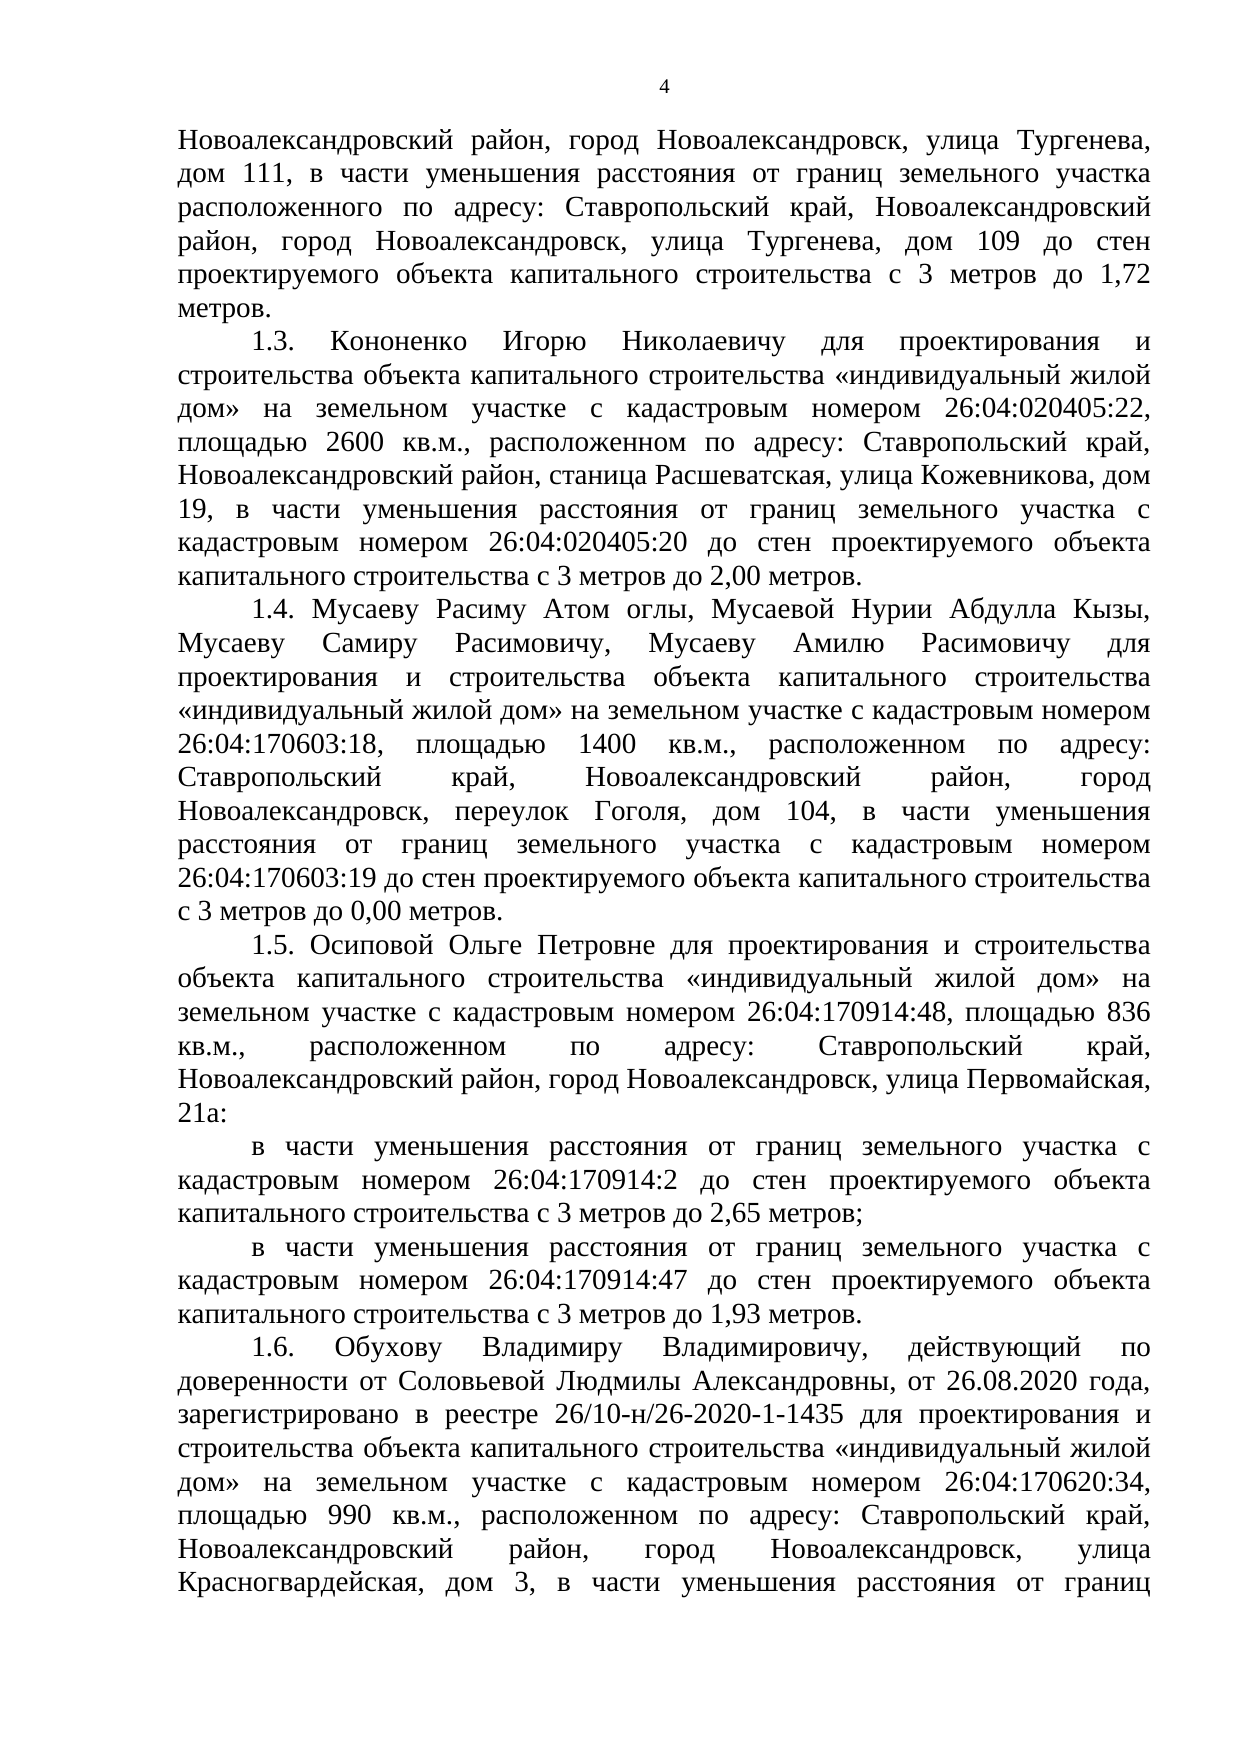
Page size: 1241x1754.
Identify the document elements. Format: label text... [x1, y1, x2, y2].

text в части уменьшения расстояния от границ земельного участка с кадастровым номером 26:04:170914:47 до стен проектируемого объекта капитального строительства с 3 метров до 1,93 метров. [177, 1229, 1152, 1329]
text в части уменьшения расстояния от границ земельного участка с кадастровым номером 26:04:170914:2 до стен проектируемого объекта капитального строительства с 3 метров до 2,65 метров; [177, 1128, 1152, 1229]
text 1.4. Мусаеву Расиму Атом оглы, Мусаевой Нурии Абдулла Кызы, Мусаеву Самиру Расимовичу, Мусаеву Амилю Расимовичу для проектирования и строительства объекта капитального строительства «индивидуальный жилой дом» на земельном участке с кадастровым номером 26:04:170603:18, площадью 1400 кв.м., расположенном по адресу: Ставропольский край, Новоалександровский район, город Новоалександровск, переулок Гоголя, дом 104, в части уменьшения расстояния от границ земельного участка с кадастровым номером 26:04:170603:19 до стен проектируемого объекта капитального строительства с 3 метров до 0,00 метров. [177, 592, 1152, 927]
text 1.3. Кононенко Игорю Николаевичу для проектирования и строительства объекта капитального строительства «индивидуальный жилой дом» на земельном участке с кадастровым номером 26:04:020405:22, площадью 2600 кв.м., расположенном по адресу: Ставропольский край, Новоалександровский район, станица Расшеватская, улица Кожевникова, дом 19, в части уменьшения расстояния от границ земельного участка с кадастровым номером 26:04:020405:20 до стен проектируемого объекта капитального строительства с 3 метров до 2,00 метров. [177, 323, 1152, 592]
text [177, 1329, 1152, 1598]
text 1.5. Осиповой Ольге Петровне для проектирования и строительства объекта капитального строительства «индивидуальный жилой дом» на земельном участке с кадастровым номером 26:04:170914:48, площадью 836 кв.м., расположенном по адресу: Ставропольский край, Новоалександровский район, город Новоалександровск, улица Первомайская, 21а: [177, 927, 1152, 1128]
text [177, 122, 1152, 323]
